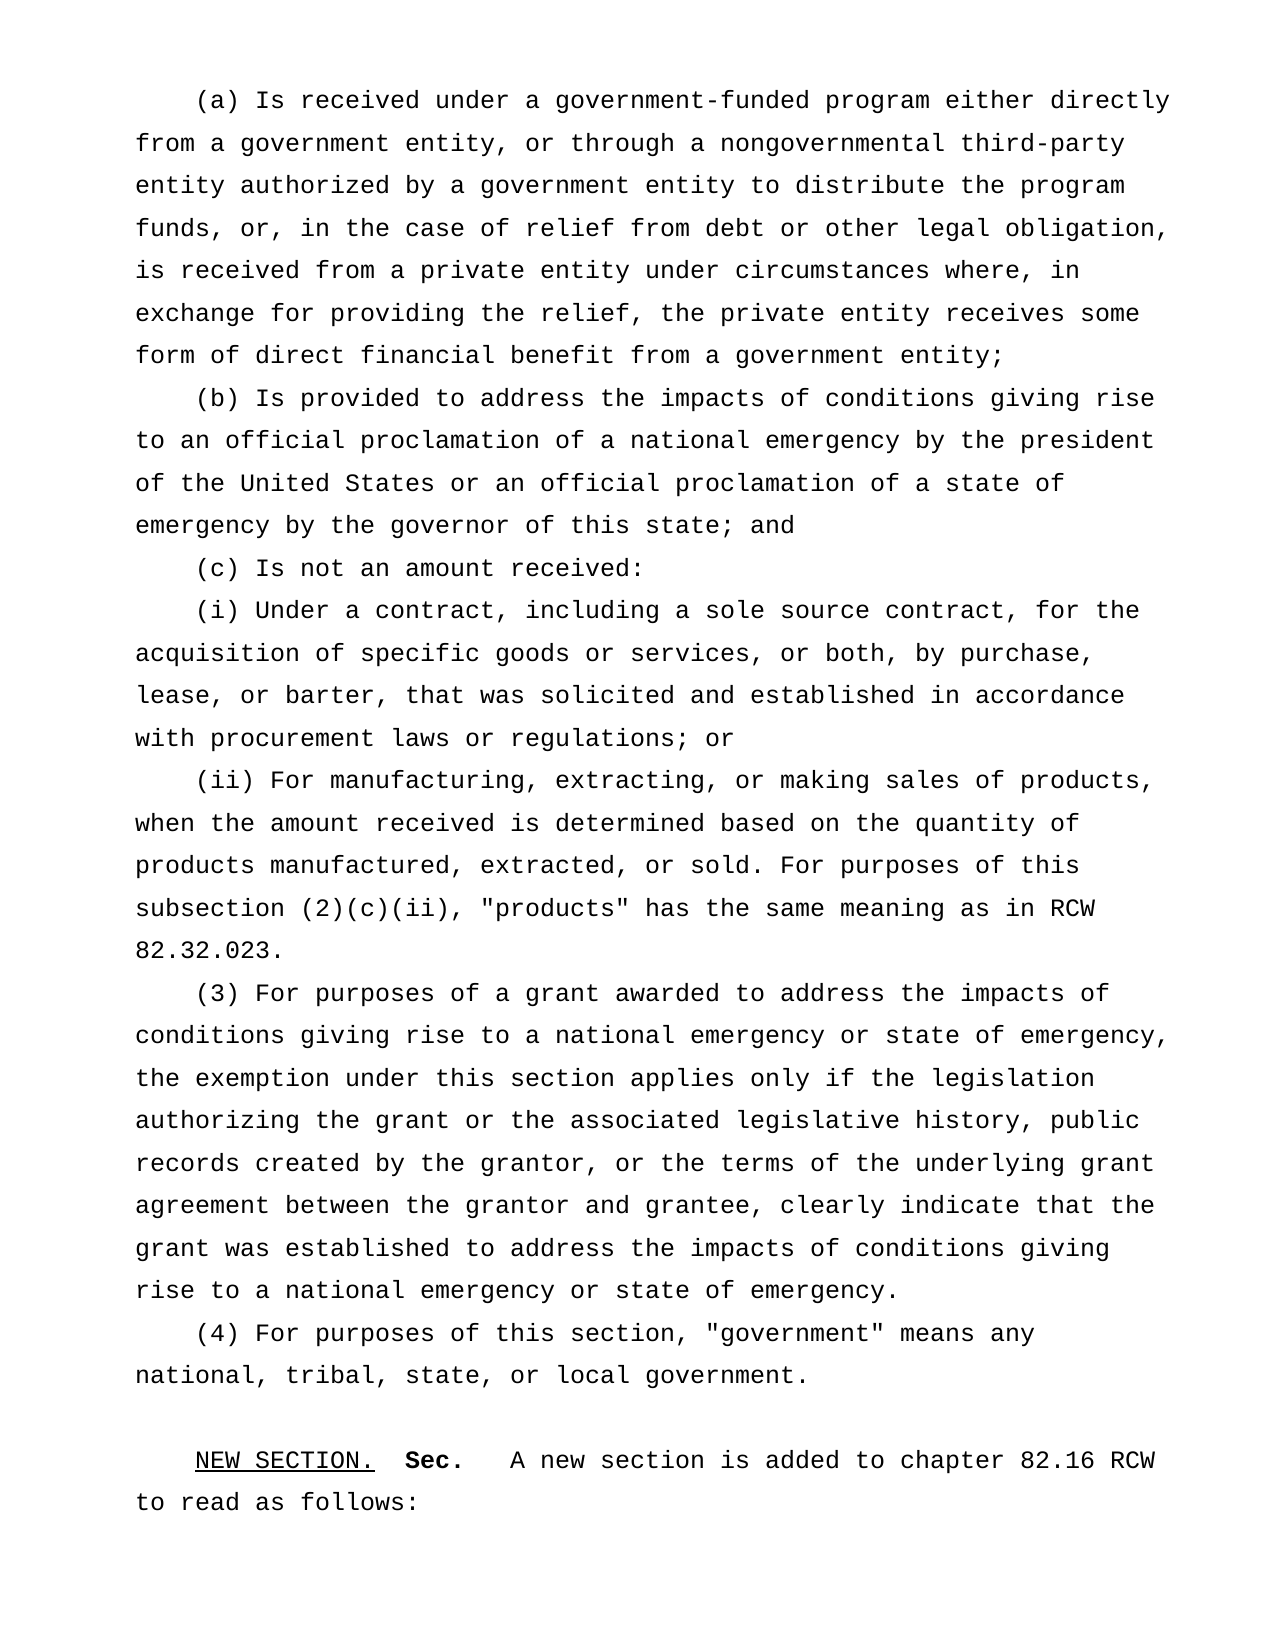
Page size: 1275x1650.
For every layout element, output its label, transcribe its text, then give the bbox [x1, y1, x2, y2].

text (c) Is not an amount received: [135, 542, 1170, 585]
text (4) For purposes of this section, "government" means any national, tribal, state, or local government. [135, 1307, 1170, 1392]
text (i) Under a contract, including a sole source contract, for the acquisition of specific goods or services, or both, by purchase, lease, or barter, that was solicited and established in accordance with procurement laws or regulations; or [135, 585, 1170, 755]
text (ii) For manufacturing, extracting, or making sales of products, when the amount received is determined based on the quantity of products manufactured, extracted, or sold. For purposes of this subsection (2)(c)(ii), "products" has the same meaning as in RCW 82.32.023. [135, 755, 1170, 967]
text (a) Is received under a government-funded program either directly from a government entity, or through a nongovernmental third-party entity authorized by a government entity to distribute the program funds, or, in the case of relief from debt or other legal obligation, is received from a private entity under circumstances where, in exchange for providing the relief, the private entity receives some form of direct financial benefit from a government entity; [135, 75, 1170, 372]
text (3) For purposes of a grant awarded to address the impacts of conditions giving rise to a national emergency or state of emergency, the exemption under this section applies only if the legislation authorizing the grant or the associated legislative history, public records created by the grantor, or the terms of the underlying grant agreement between the grantor and grantee, clearly indicate that the grant was established to address the impacts of conditions giving rise to a national emergency or state of emergency. [135, 967, 1170, 1307]
text NEW SECTION. Sec. A new section is added to chapter 82.16 RCW to read as follows: [135, 1434, 1170, 1519]
text (b) Is provided to address the impacts of conditions giving rise to an official proclamation of a national emergency by the president of the United States or an official proclamation of a state of emergency by the governor of this state; and [135, 372, 1170, 542]
